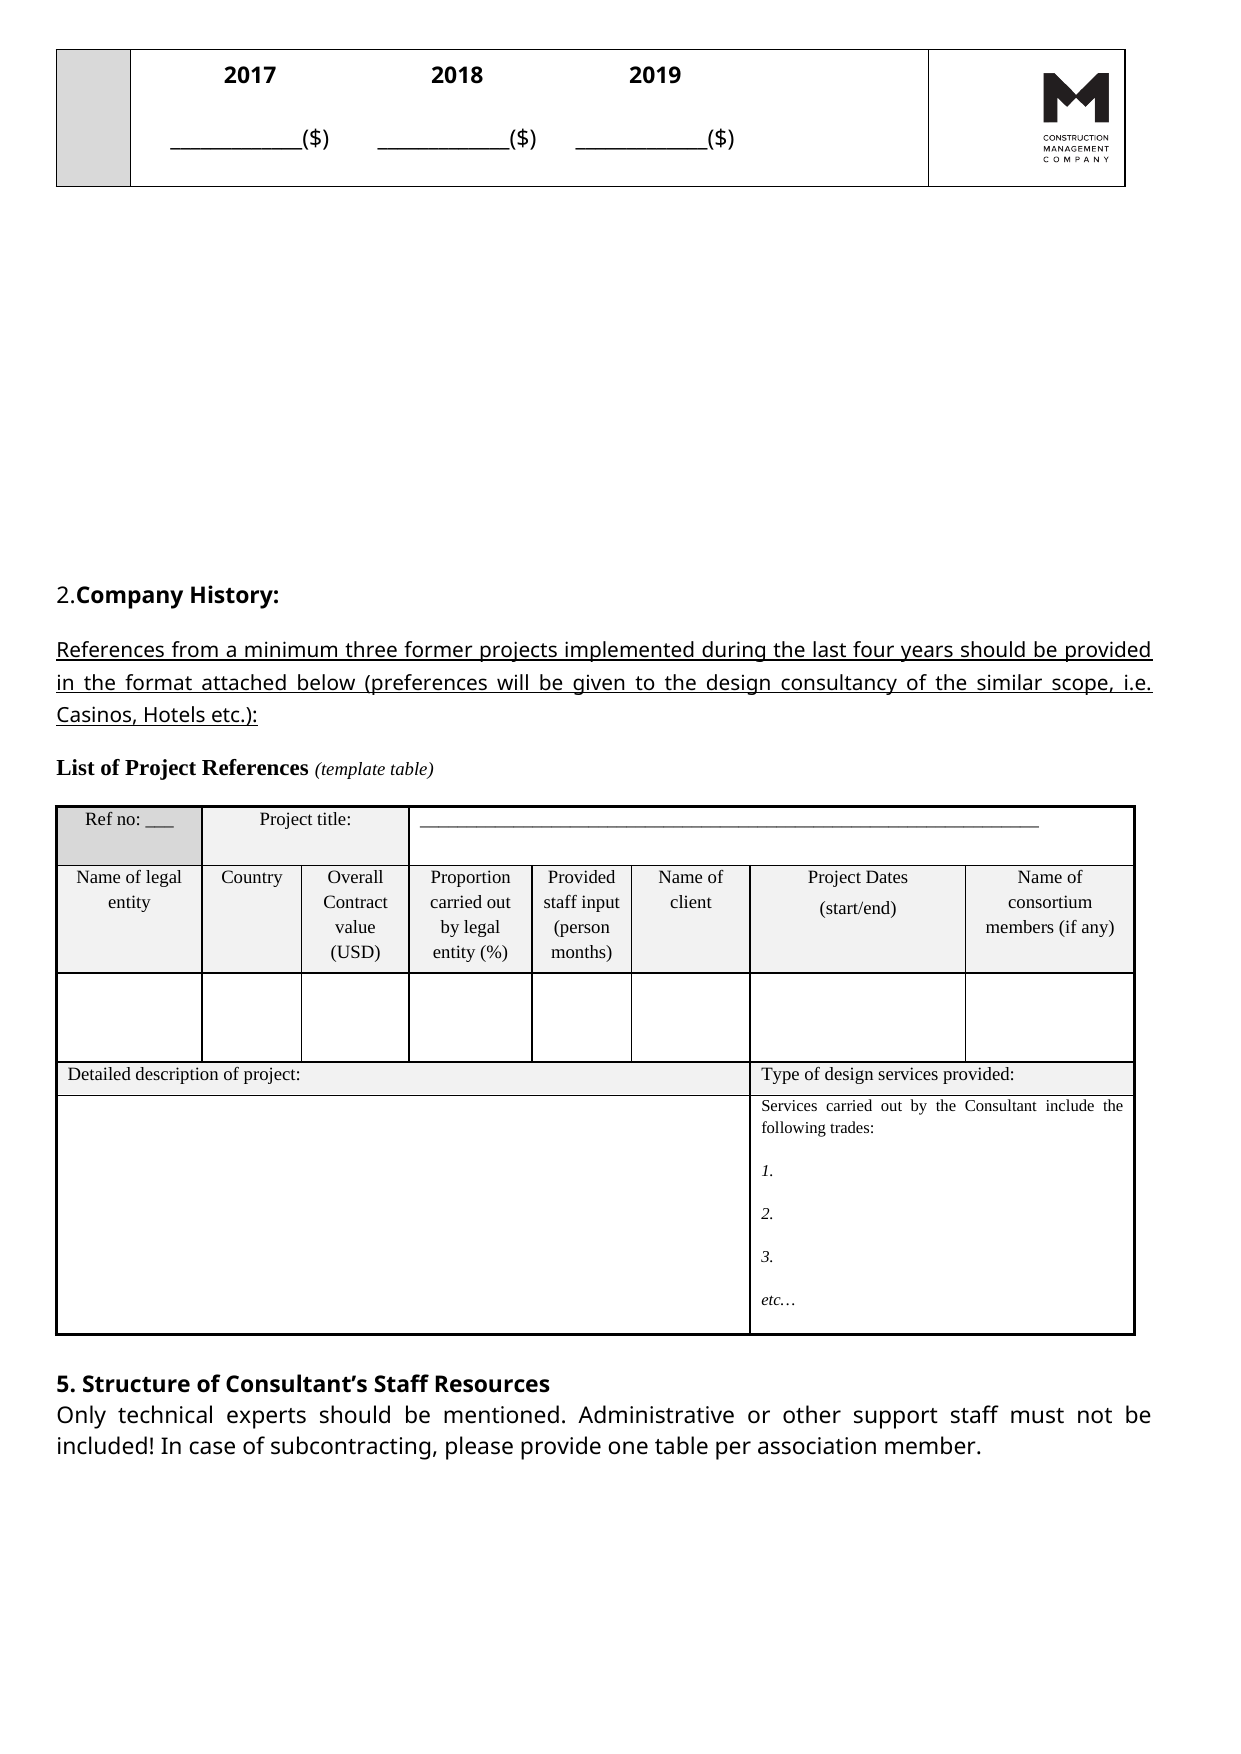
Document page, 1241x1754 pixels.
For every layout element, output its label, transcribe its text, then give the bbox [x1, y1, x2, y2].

table_cell [533, 974, 631, 1061]
table_cell 4 [57, 50, 130, 186]
table_cell Name of client [632, 866, 749, 972]
table_cell Proportion carried out by legal entity (%) [410, 866, 531, 972]
table_cell [58, 974, 201, 1061]
text References from a minimum three former projects implemented during the last four years should be provided in the format attached below (preferences will be given to the design consultancy of the similar scope, i.e. Casinos, Hotels etc.): [56, 661, 1153, 692]
text List of Project References (template table) [56, 754, 1153, 780]
table_cell [632, 974, 749, 1061]
table_header Project title: [203, 808, 408, 865]
table_cell Overall Contract value (USD) [302, 866, 408, 972]
table_cell Project Dates (start/end) [751, 866, 965, 972]
table_cell Name of legal entity [58, 866, 201, 972]
table_cell [302, 974, 408, 1061]
table_cell Country [203, 866, 301, 972]
table_header __________________________________________________________________ [410, 808, 1133, 865]
text Only technical experts should be mentioned. Administrative or other support staff must not be included! In case of subcontracting, please provide one table per association member. [56, 1399, 1153, 1461]
text 5. Structure of Consultant’s Staff Resources [56, 1367, 1153, 1399]
table_cell [751, 974, 965, 1061]
table_cell [966, 974, 1133, 1061]
table_cell Provided staff input (person months) [533, 866, 631, 972]
table_cell Type of design services provided: [751, 1063, 1133, 1094]
table_cell [58, 1096, 749, 1333]
picture [1001, 37, 1146, 198]
table_cell Name of consortium members (if any) [966, 866, 1133, 972]
text References from a minimum three former projects implemented during the last four years should be provided in the format attached below (preferences will be given to the design consultancy of the similar scope, i.e. Casinos, Hotels etc.): [56, 693, 1153, 729]
table_cell [410, 974, 531, 1061]
text 2.Company History: [56, 578, 1153, 610]
table_cell Services carried out by the Consultant include the following trades: 1. 2. 3. etc… [751, 1096, 1133, 1333]
table_header Ref no: ___ [58, 808, 201, 865]
text References from a minimum three former projects implemented during the last four years should be provided in the format attached below (preferences will be given to the design consultancy of the similar scope, i.e. Casinos, Hotels etc.): [56, 635, 1153, 659]
table_cell Detailed description of project: [58, 1063, 749, 1094]
table_cell [203, 974, 301, 1061]
table_cell [929, 50, 1124, 186]
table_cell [131, 50, 928, 186]
